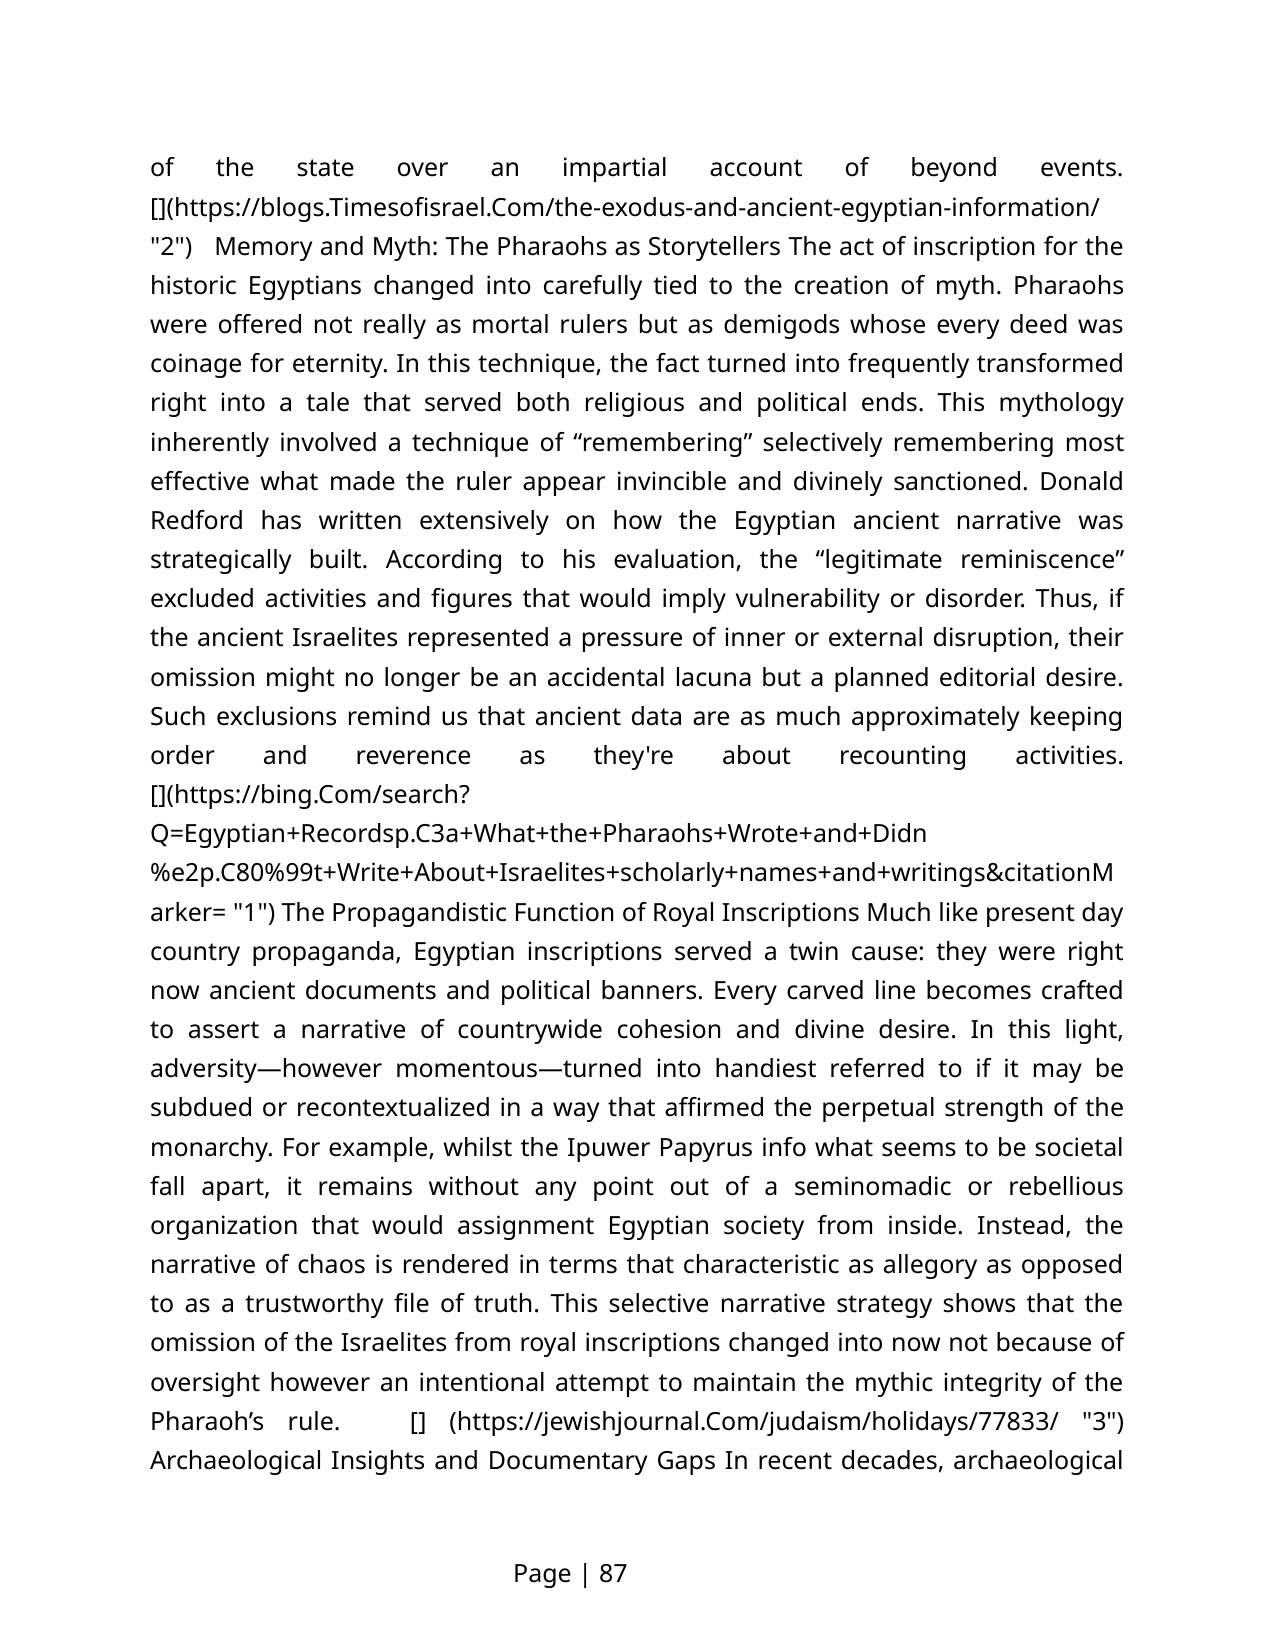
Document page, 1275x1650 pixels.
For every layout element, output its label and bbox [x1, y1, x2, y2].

text [150, 150, 1125, 1477]
